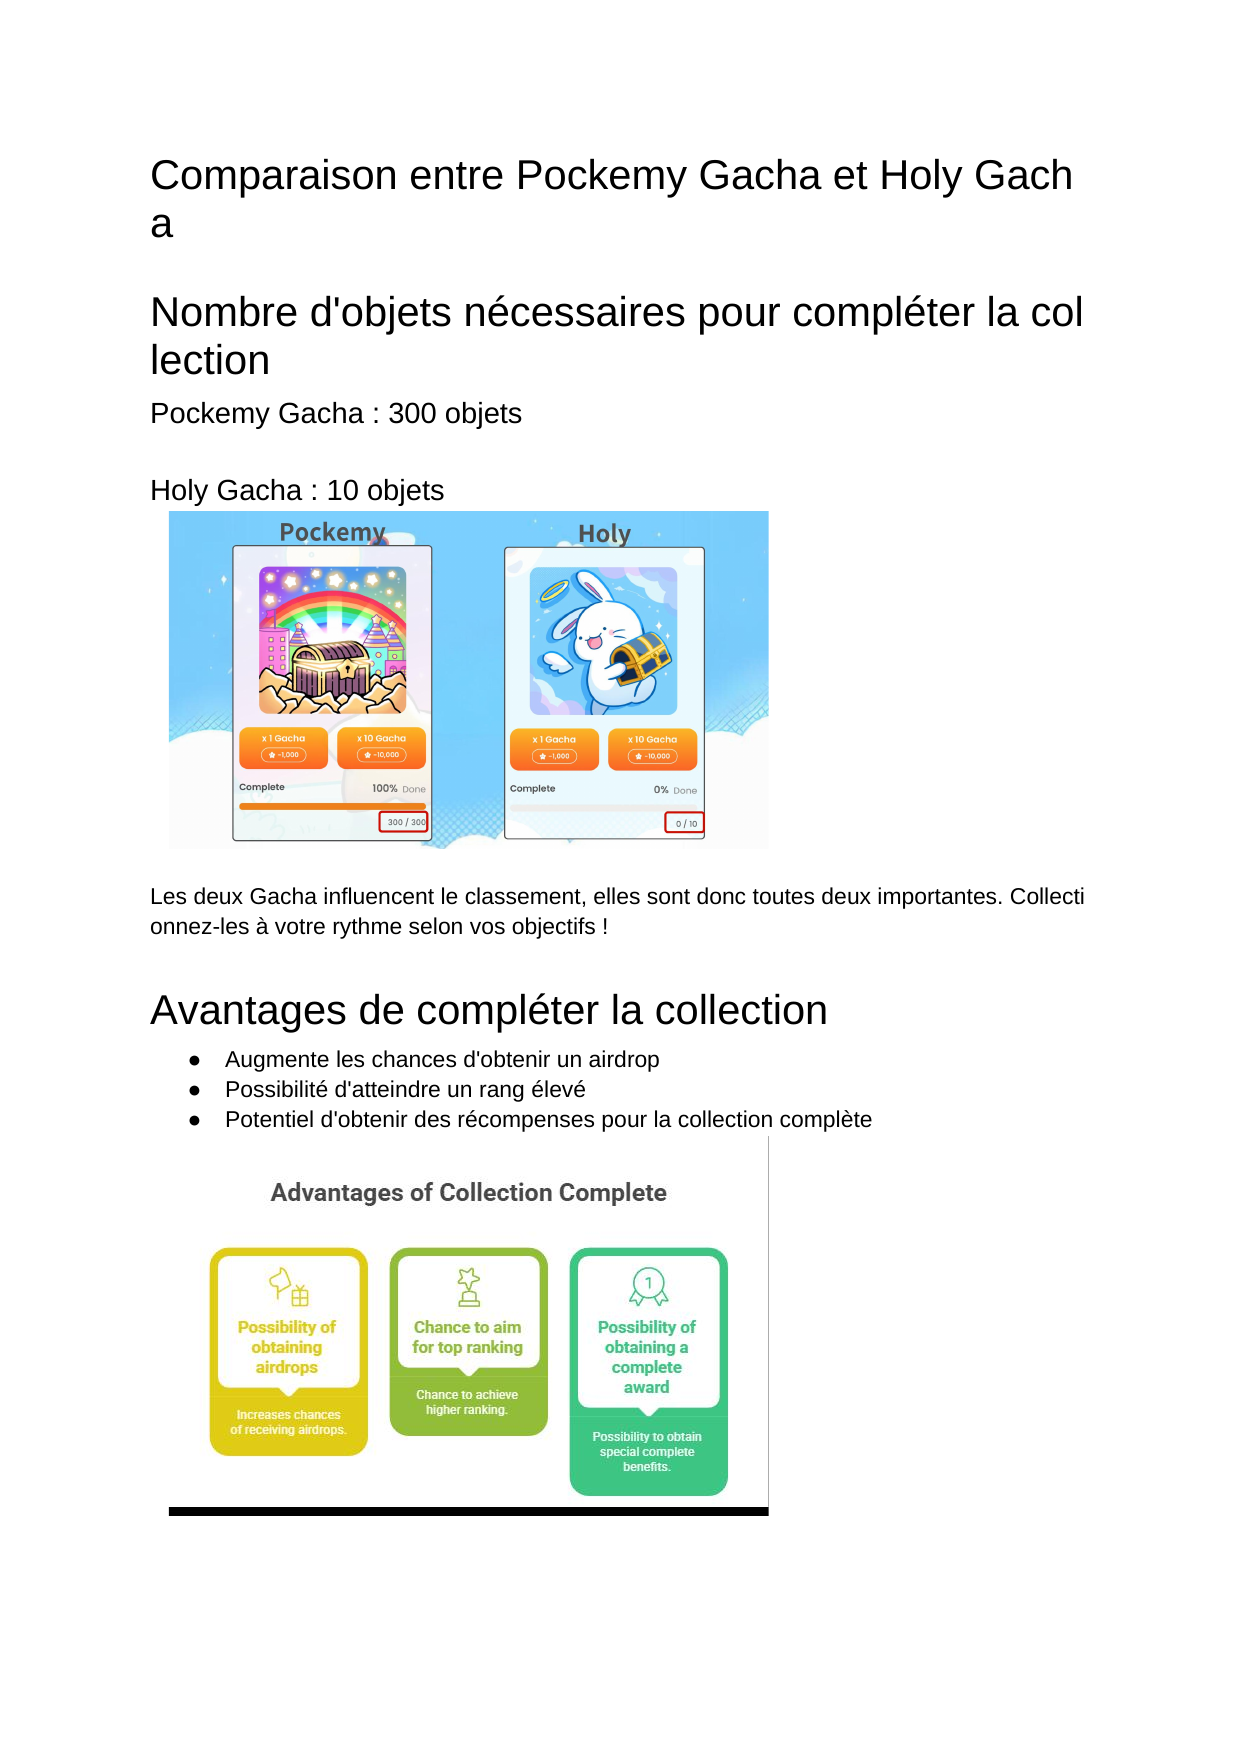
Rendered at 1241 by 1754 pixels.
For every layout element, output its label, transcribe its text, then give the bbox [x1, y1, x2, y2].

list Potentiel d'obtenir des récompenses pour la collection complète [187, 1106, 1090, 1132]
subtitle Nombre d'objets nécessaires pour compléter la collection [150, 287, 1090, 383]
subtitle Avantages de compléter la collection [150, 985, 1090, 1033]
picture [168, 1136, 769, 1516]
picture [168, 511, 769, 849]
list Augmente les chances d'obtenir un airdrop [187, 1046, 1090, 1072]
subtitle Comparaison entre Pockemy Gacha et Holy Gacha [150, 150, 1090, 246]
text Pockemy Gacha : 300 objets Holy Gacha : 10 objets [150, 396, 1090, 506]
list Possibilité d'atteindre un rang élevé [187, 1076, 1090, 1102]
